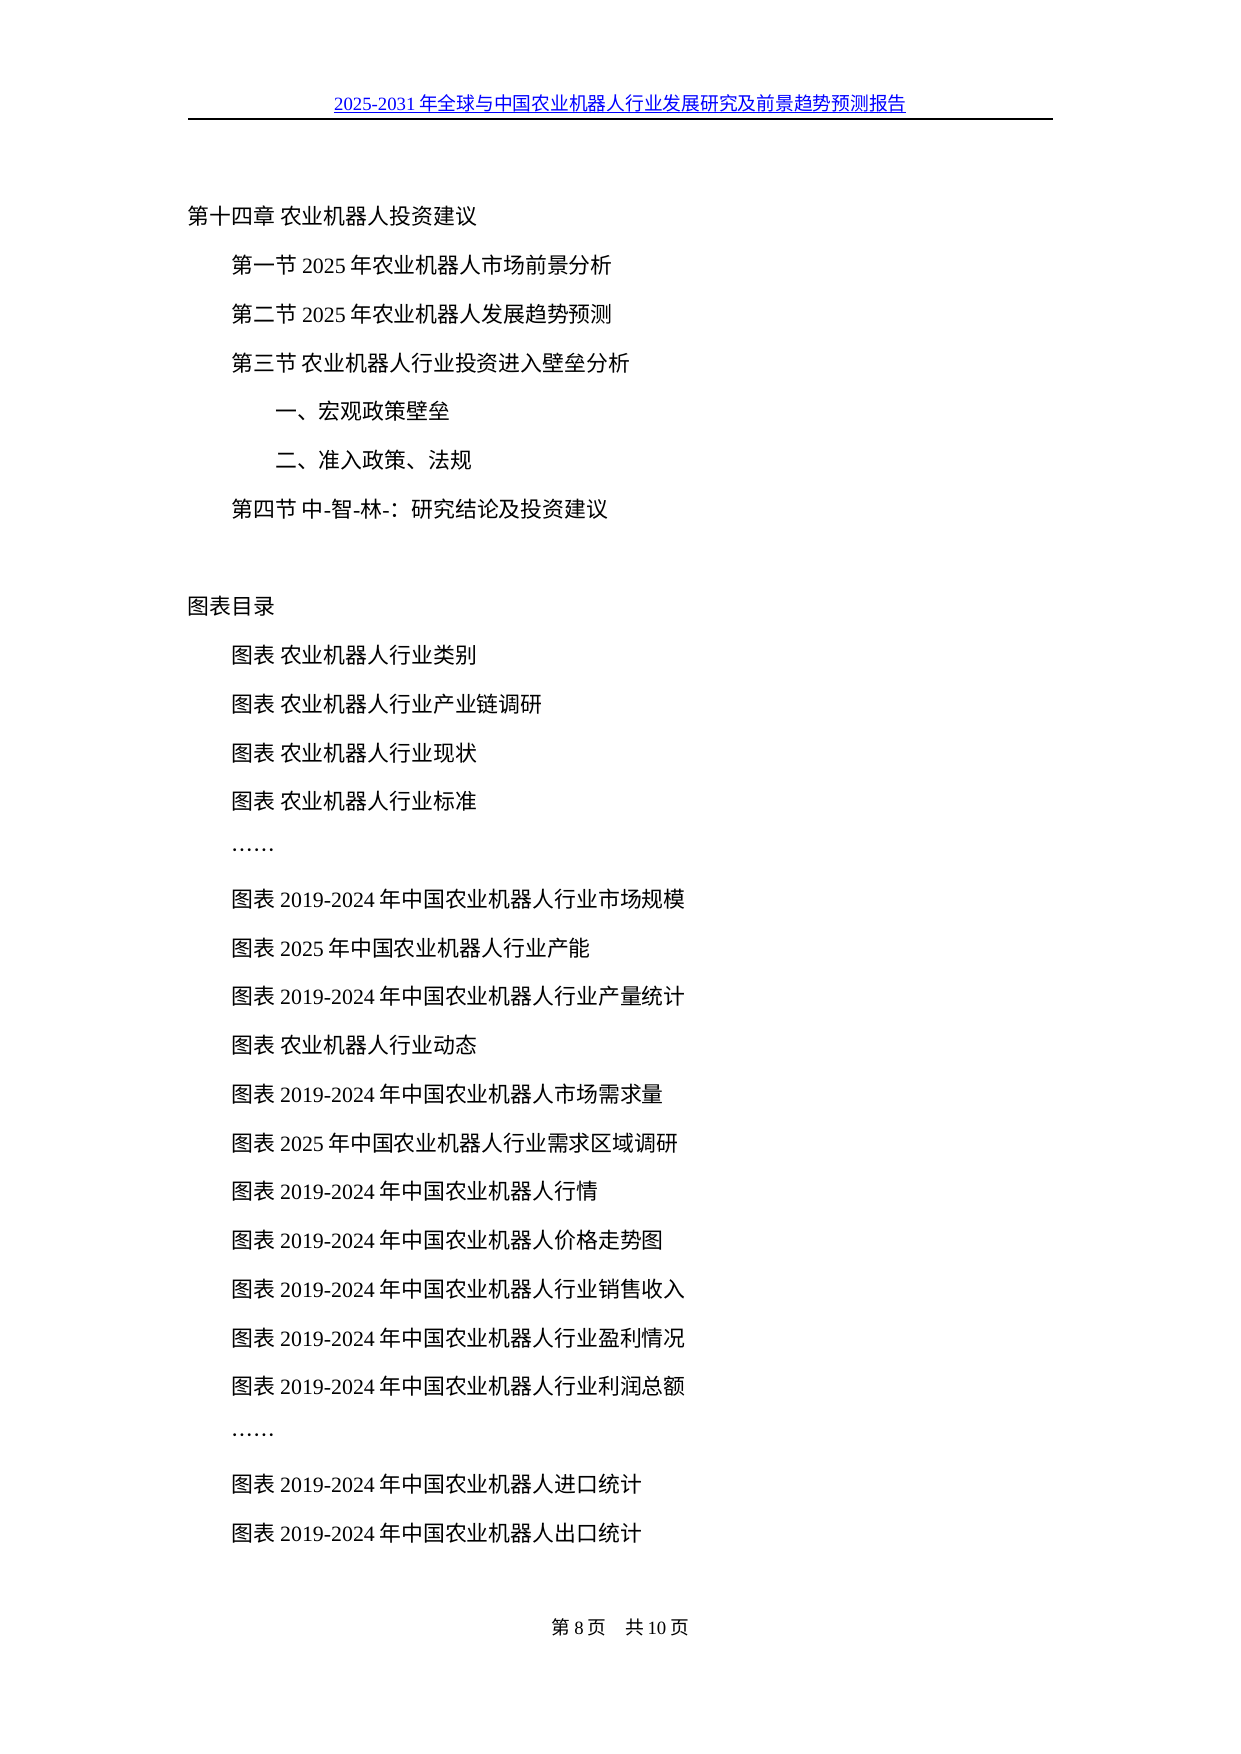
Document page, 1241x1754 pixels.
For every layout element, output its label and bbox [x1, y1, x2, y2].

text [187, 150, 1053, 1548]
